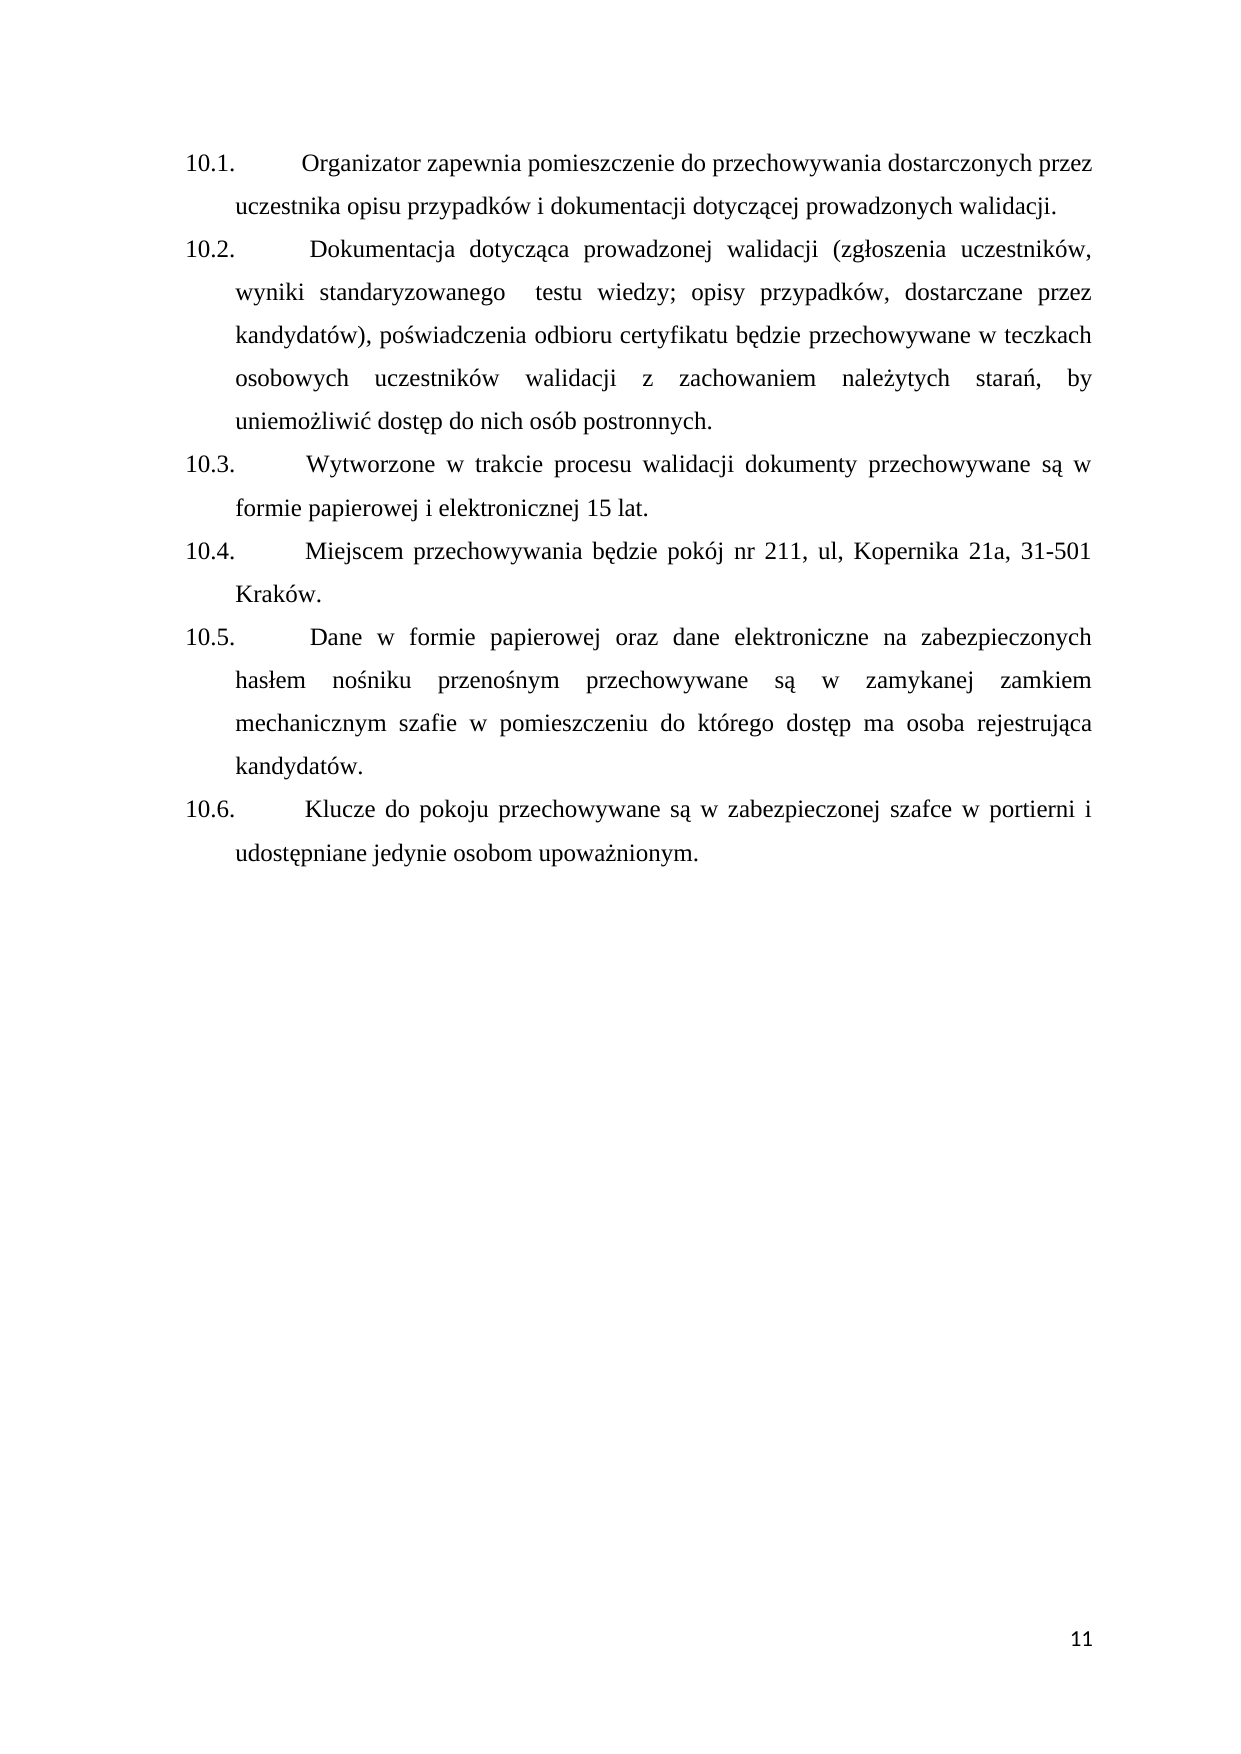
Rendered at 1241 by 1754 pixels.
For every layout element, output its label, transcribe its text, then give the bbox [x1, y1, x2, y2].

list Dokumentacja dotycząca prowadzonej walidacji (zgłoszenia uczestników, wyniki standaryzowanego testu wiedzy; opisy przypadków, dostarczane przez kandydatów), poświadczenia odbioru certyfikatu będzie przechowywane w teczkach osobowych uczestników walidacji z zachowaniem należytych starań, by uniemożliwić dostęp do nich osób postronnych. [185, 234, 1093, 435]
list Klucze do pokoju przechowywane są w zabezpieczonej szafce w portierni i udostępniane jedynie osobom upoważnionym. [185, 794, 1093, 866]
list Miejscem przechowywania będzie pokój nr 211, ul, Kopernika 21a, 31-501 Kraków. [185, 536, 1093, 608]
list Dane w formie papierowej oraz dane elektroniczne na zabezpieczonych hasłem nośniku przenośnym przechowywane są w zamykanej zamkiem mechanicznym szafie w pomieszczeniu do którego dostęp ma osoba rejestrująca kandydatów. [185, 622, 1093, 780]
list Wytworzone w trakcie procesu walidacji dokumenty przechowywane są w formie papierowej i elektronicznej 15 lat. [185, 449, 1093, 521]
list Organizator zapewnia pomieszczenie do przechowywania dostarczonych przez uczestnika opisu przypadków i dokumentacji dotyczącej prowadzonych walidacji. [185, 148, 1093, 219]
